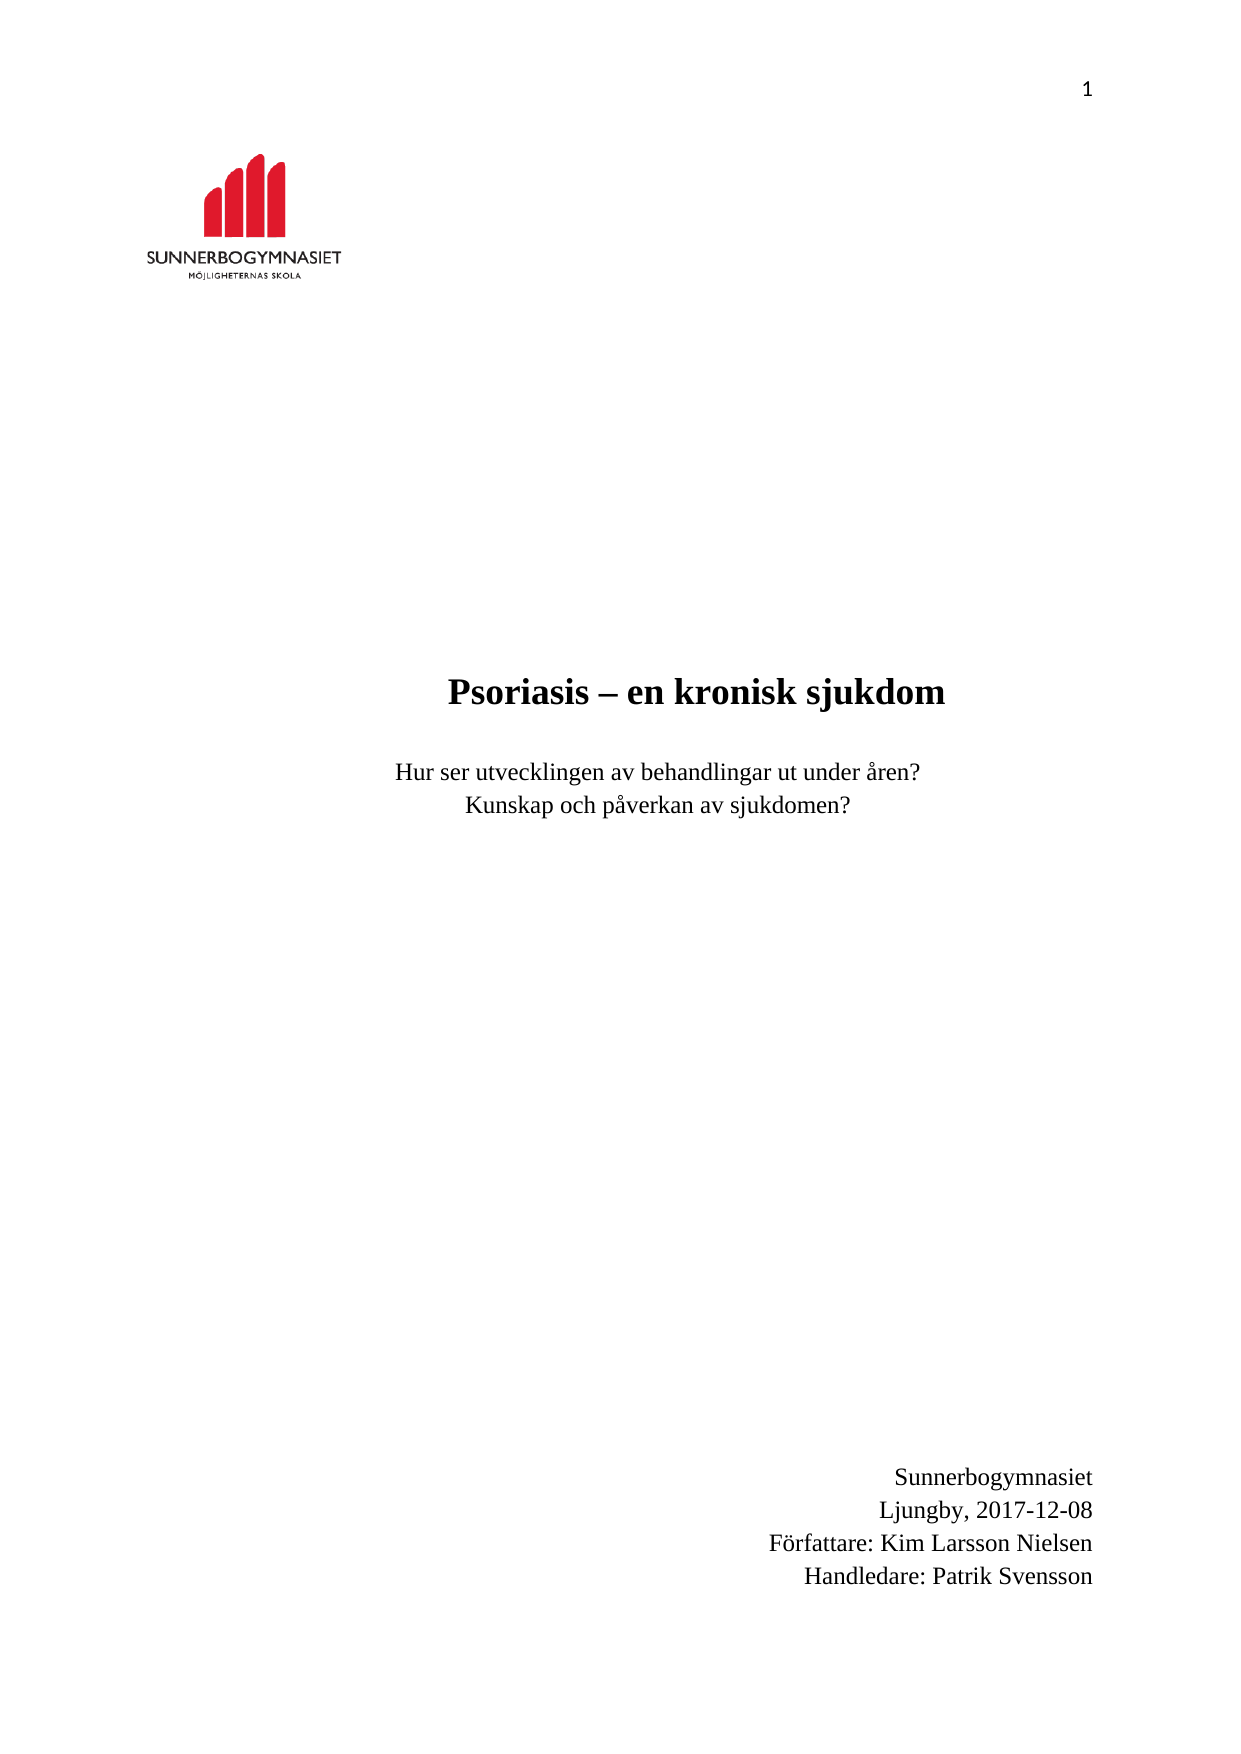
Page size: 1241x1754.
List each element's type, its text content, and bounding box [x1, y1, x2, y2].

text Handledare: Patrik Svensson [148, 1561, 1093, 1590]
text Psoriasis – en kronisk sjukdom [373, 669, 1093, 712]
text Författare: Kim Larsson Nielsen [148, 1528, 1093, 1557]
text Sunnerbogymnasiet [148, 1462, 1093, 1491]
text Ljungby, 2017-12-08 [148, 1495, 1093, 1524]
picture [147, 154, 342, 280]
text Hur ser utvecklingen av behandlingar ut under åren? [223, 757, 1093, 786]
text Kunskap och påverkan av sjukdomen? [223, 790, 1093, 819]
